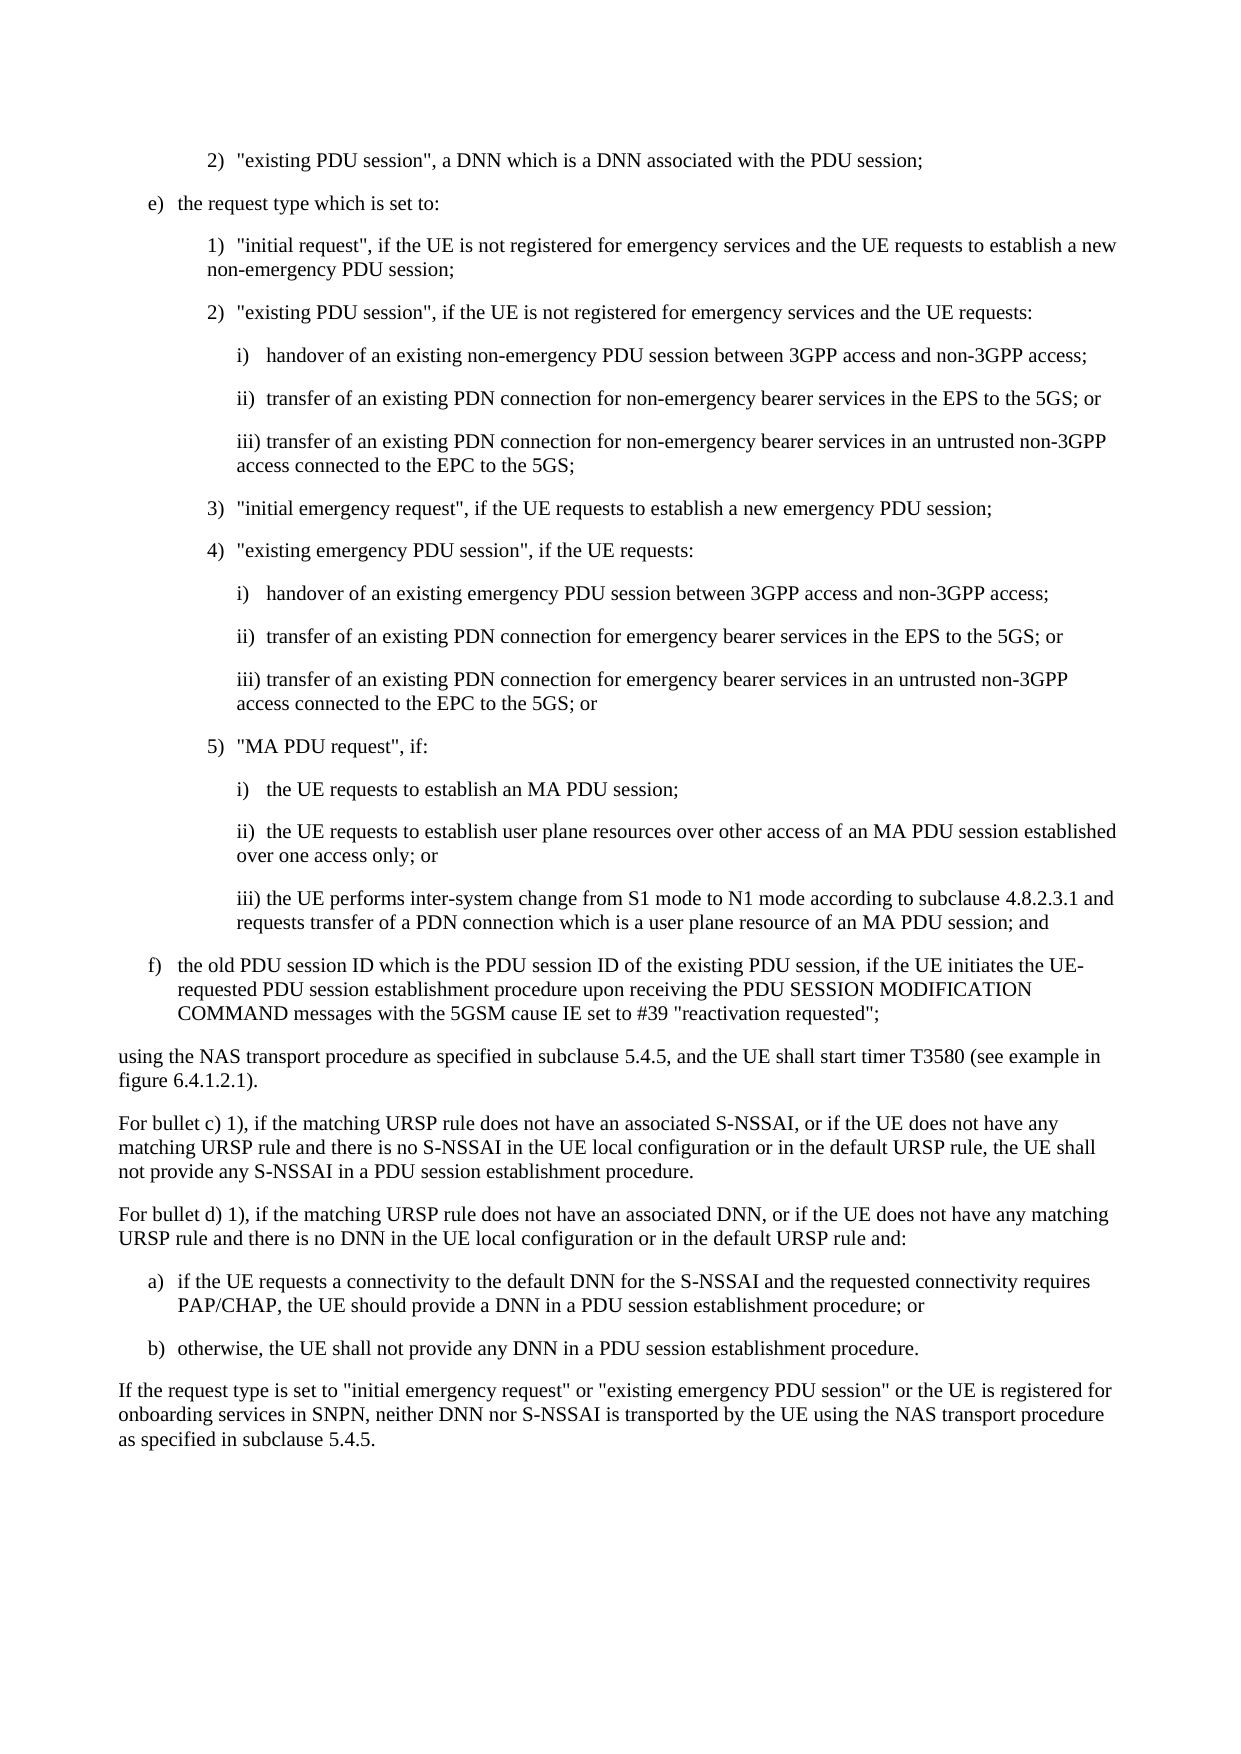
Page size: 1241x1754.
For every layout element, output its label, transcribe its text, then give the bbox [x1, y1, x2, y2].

text For bullet d) 1), if the matching URSP rule does not have an associated DNN, or if the UE does not have any matching URSP rule and there is no DNN in the UE local configuration or in the default URSP rule and: [118, 1202, 1122, 1250]
text a) if the UE requests a connectivity to the default DNN for the S-NSSAI and the requested connectivity requires PAP/CHAP, the UE should provide a DNN in a PDU session establishment procedure; or [148, 1269, 1122, 1317]
text i) the UE requests to establish an MA PDU session; [236, 776, 1122, 801]
text 1) "initial request", if the UE is not registered for emergency services and the UE requests to establish a new non-emergency PDU session; [207, 233, 1122, 281]
text For bullet c) 1), if the matching URSP rule does not have an associated S-NSSAI, or if the UE does not have any matching URSP rule and there is no S-NSSAI in the UE local configuration or in the default URSP rule, the UE shall not provide any S-NSSAI in a PDU session establishment procedure. [118, 1111, 1122, 1183]
text f) the old PDU session ID which is the PDU session ID of the existing PDU session, if the UE initiates the UE-requested PDU session establishment procedure upon receiving the PDU SESSION MODIFICATION COMMAND messages with the 5GSM cause IE set to #39 "reactivation requested"; [148, 953, 1122, 1025]
text iii) the UE performs inter-system change from S1 mode to N1 mode according to subclause 4.8.2.3.1 and requests transfer of a PDN connection which is a user plane resource of an MA PDU session; and [236, 886, 1122, 934]
text iii) transfer of an existing PDN connection for non-emergency bearer services in an untrusted non-3GPP access connected to the EPC to the 5GS; [236, 429, 1122, 477]
text iii) transfer of an existing PDN connection for emergency bearer services in an untrusted non-3GPP access connected to the EPC to the 5GS; or [236, 667, 1122, 715]
text 3) "initial emergency request", if the UE requests to establish a new emergency PDU session; [207, 496, 1122, 519]
text If the request type is set to "initial emergency request" or "existing emergency PDU session" or the UE is registered for onboarding services in SNPN, neither DNN nor S-NSSAI is transported by the UE using the NAS transport procedure as specified in subclause 5.4.5. [118, 1378, 1122, 1451]
text ii) the UE requests to establish user plane resources over other access of an MA PDU session established over one access only; or [236, 819, 1122, 867]
text b) otherwise, the UE shall not provide any DNN in a PDU session establishment procedure. [148, 1336, 1122, 1359]
text 2) "existing PDU session", if the UE is not registered for emergency services and the UE requests: [207, 300, 1122, 324]
text ii) transfer of an existing PDN connection for emergency bearer services in the EPS to the 5GS; or [236, 624, 1122, 648]
text ii) transfer of an existing PDN connection for non-emergency bearer services in the EPS to the 5GS; or [236, 386, 1122, 410]
text 2) "existing PDU session", a DNN which is a DNN associated with the PDU session; [207, 148, 1122, 172]
text e) the request type which is set to: [148, 191, 1122, 214]
text 5) "MA PDU request", if: [207, 734, 1122, 758]
text 4) "existing emergency PDU session", if the UE requests: [207, 538, 1122, 562]
text using the NAS transport procedure as specified in subclause 5.4.5, and the UE shall start timer T3580 (see example in figure 6.4.1.2.1). [118, 1044, 1122, 1092]
text i) handover of an existing non-emergency PDU session between 3GPP access and non-3GPP access; [236, 343, 1122, 367]
text i) handover of an existing emergency PDU session between 3GPP access and non-3GPP access; [236, 581, 1122, 605]
